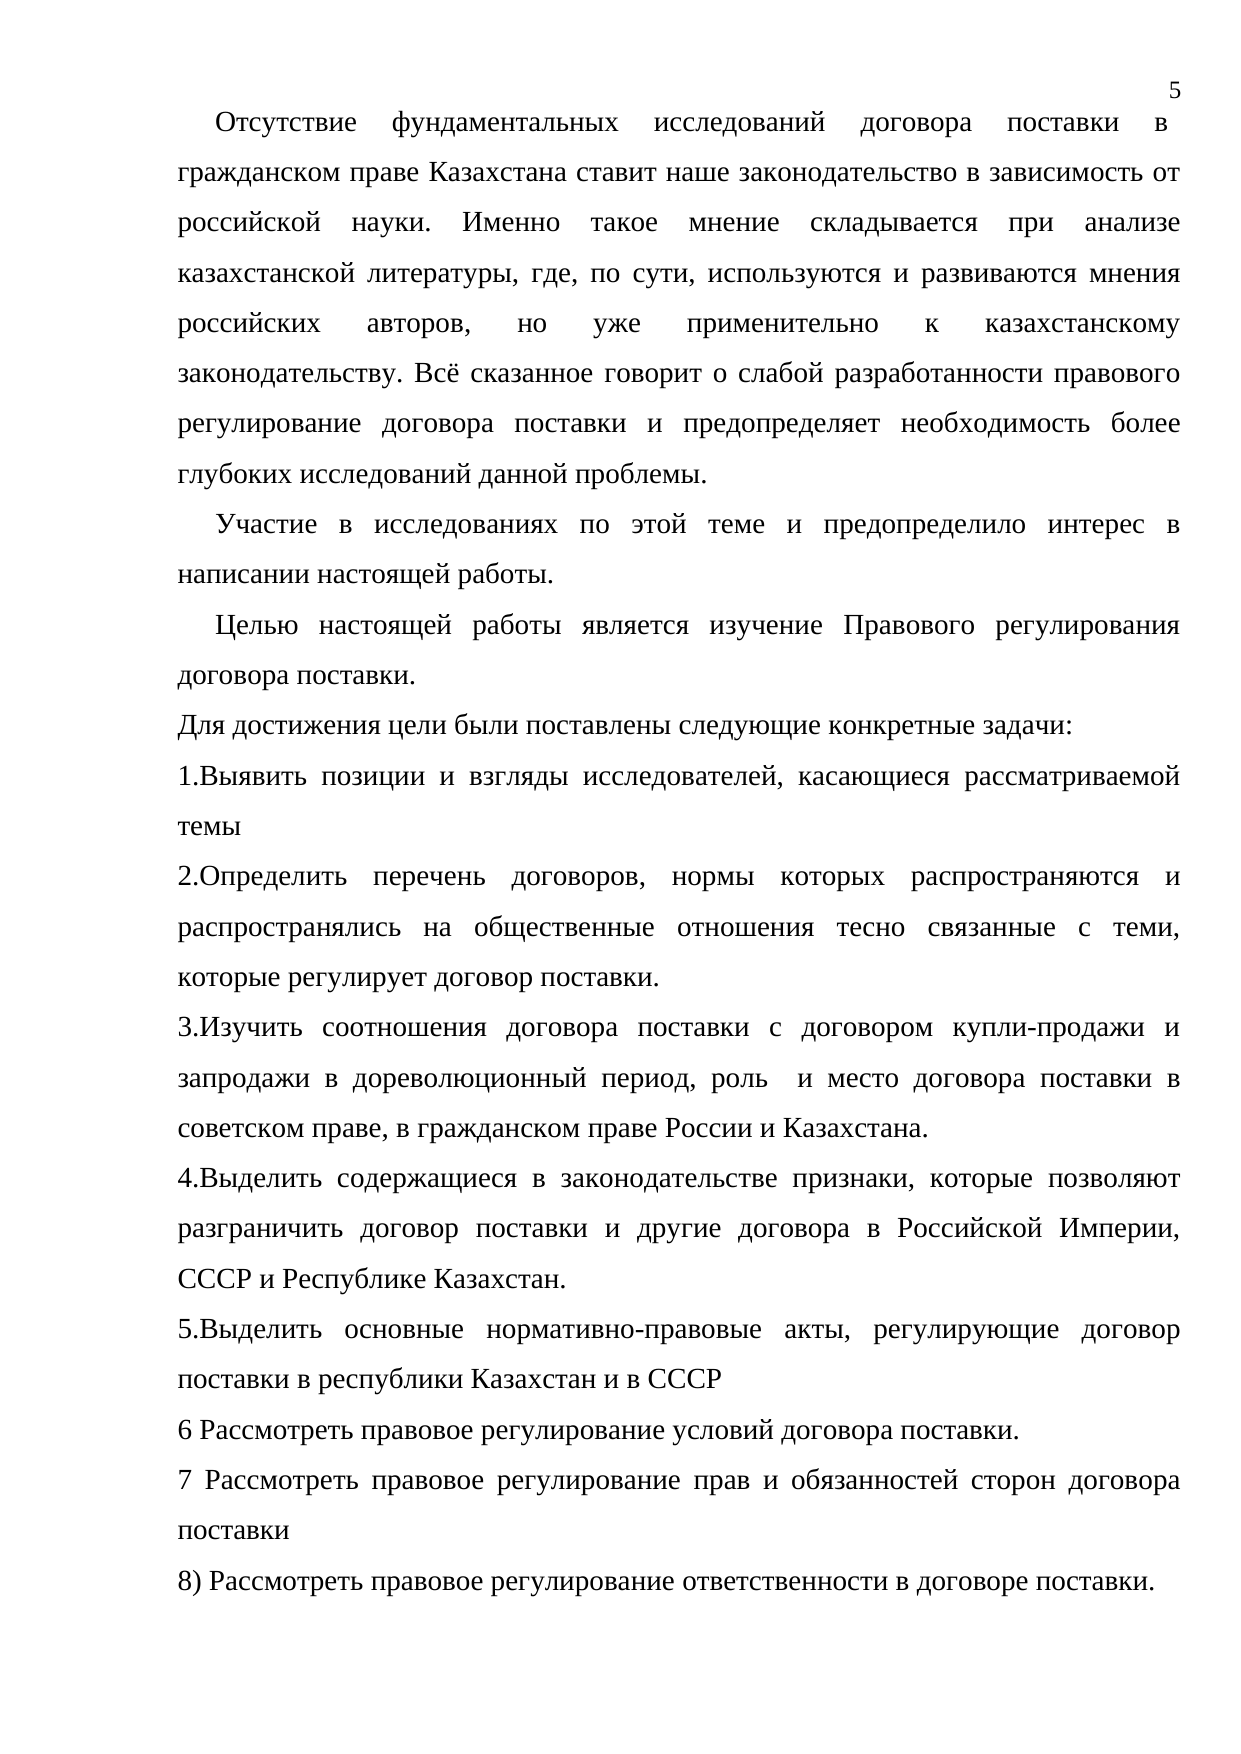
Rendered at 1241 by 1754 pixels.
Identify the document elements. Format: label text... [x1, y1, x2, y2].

text Целью настоящей работы является изучение Правового регулирования договора поставки. [177, 607, 1181, 691]
text Участие в исследованиях по этой теме и предопределило интерес в написании настоящей работы. [177, 506, 1181, 590]
text 5.Выделить основные нормативно-правовые акты, регулирующие договор поставки в республики Казахстан и в СССР [177, 1311, 1181, 1395]
text 3.Изучить соотношения договора поставки с договором купли-продажи и запродажи в дореволюционный период, роль и место договора поставки в советском праве, в гражданском праве России и Казахстана. [177, 1009, 1181, 1143]
text 7 Рассмотреть правовое регулирование прав и обязанностей сторон договора поставки [177, 1462, 1181, 1546]
text 6 Рассмотреть правовое регулирование условий договора поставки. [177, 1412, 1181, 1445]
text Отсутствие фундаментальных исследований договора поставки в гражданском праве Казахстана ставит наше законодательство в зависимость от российской науки. Именно такое мнение складывается при анализе казахстанской литературы, где, по сути, используются и развиваются мнения российских авторов, но уже применительно к казахстанскому законодательству. Всё сказанное говорит о слабой разработанности правового регулирование договора поставки и предопределяет необходимость более глубоких исследований данной проблемы. [177, 104, 1181, 489]
text 1.Выявить позиции и взгляды исследователей, касающиеся рассматриваемой темы [177, 758, 1181, 842]
text Для достижения цели были поставлены следующие конкретные задачи: [177, 707, 1181, 741]
text 4.Выделить содержащиеся в законодательстве признаки, которые позволяют разграничить договор поставки и другие договора в Российской Империи, СССР и Республике Казахстан. [177, 1160, 1181, 1294]
text 8) Рассмотреть правовое регулирование ответственности в договоре поставки. [177, 1563, 1181, 1596]
text 2.Определить перечень договоров, нормы которых распространяются и распространялись на общественные отношения тесно связанные с теми, которые регулирует договор поставки. [177, 858, 1181, 993]
